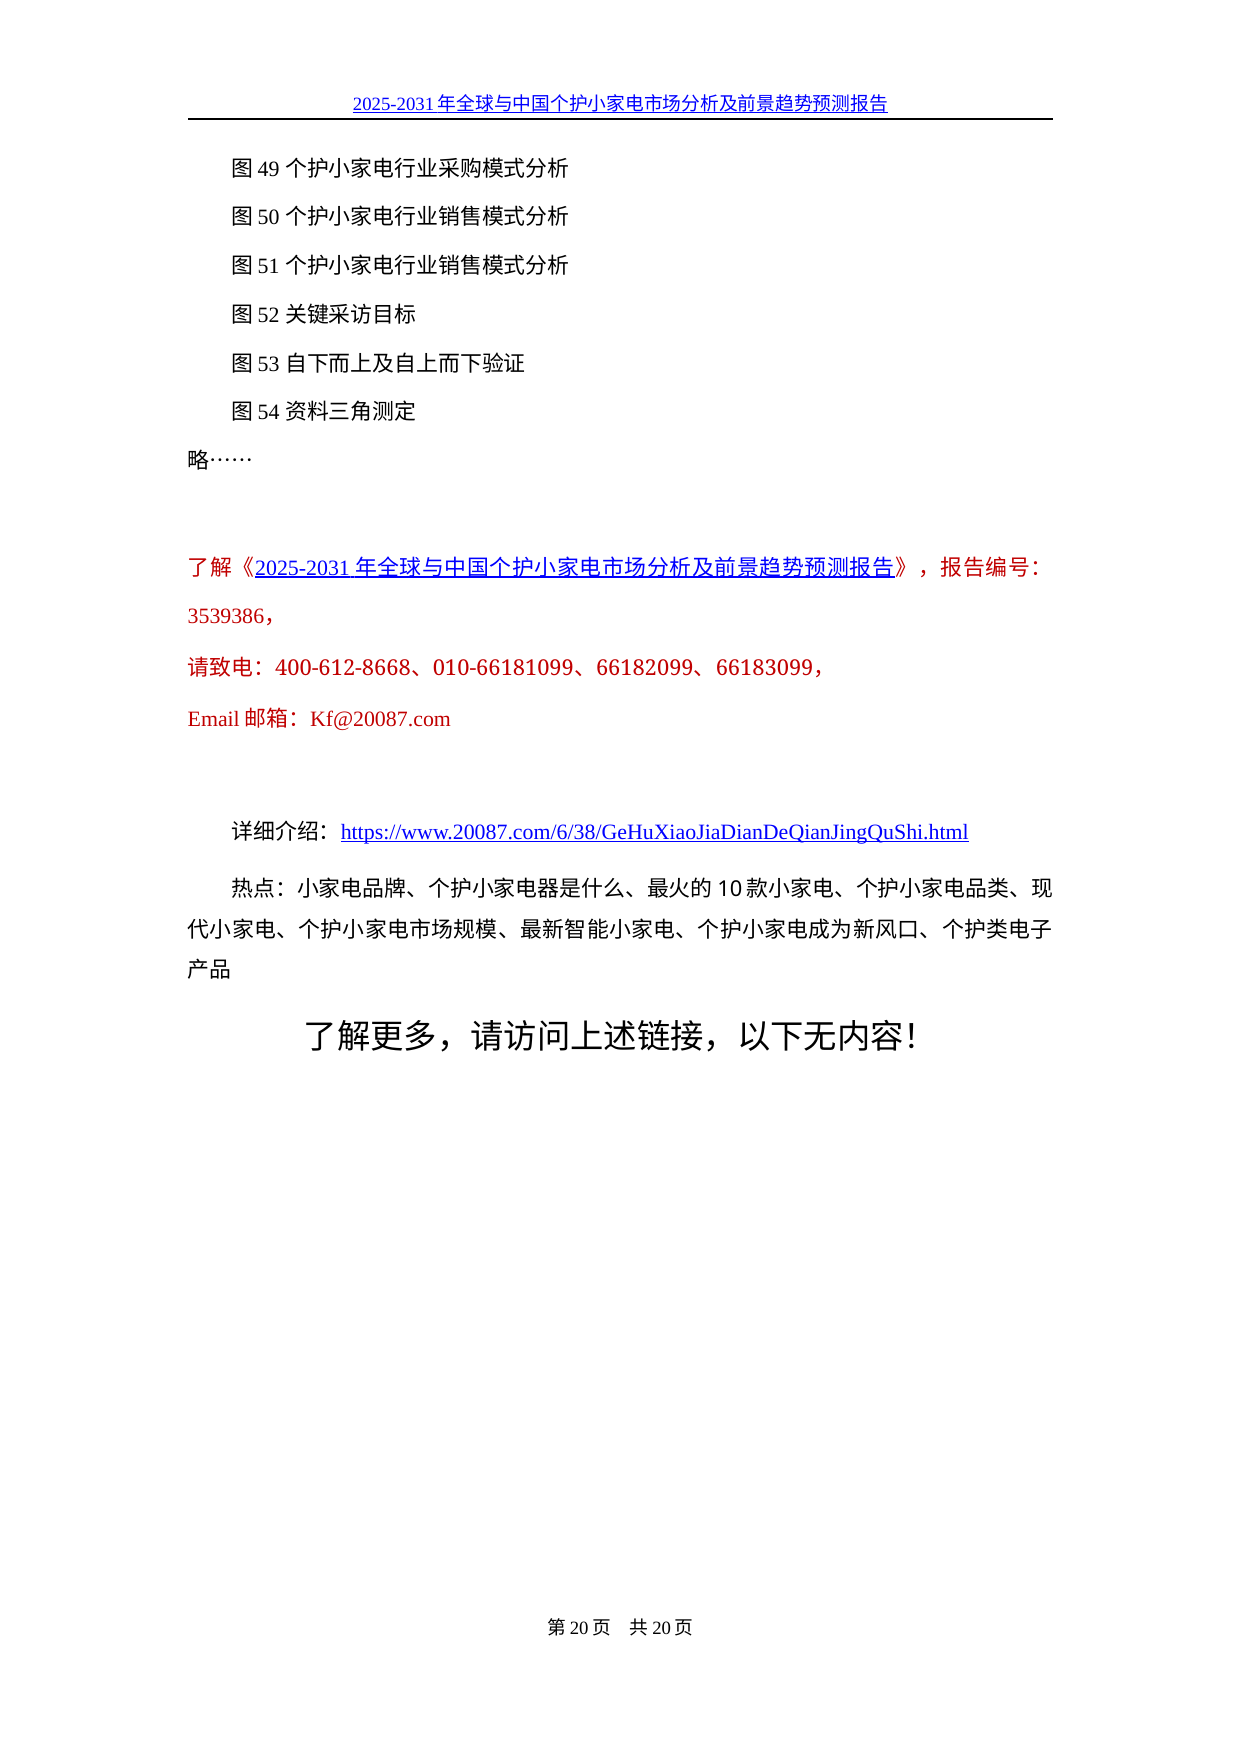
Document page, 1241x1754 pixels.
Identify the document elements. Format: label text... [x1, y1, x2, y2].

text 详细介绍：https://www.20087.com/6/38/GeHuXiaoJiaDianDeQianJingQuShi.html [187, 814, 1053, 846]
text 了解《2025-2031年全球与中国个护小家电市场分析及前景趋势预测报告》，报告编号：3539386， [187, 549, 1053, 630]
text 请致电：400-612-8668、010-66181099、66182099、66183099， [187, 649, 1053, 682]
text 热点：小家电品牌、个护小家电器是什么、最火的10款小家电、个护小家电品类、现代小家电、个护小家电市场规模、最新智能小家电、个护小家电成为新风口、个护类电子产品 [187, 871, 1053, 984]
text Email邮箱：Kf@20087.com [187, 701, 1053, 733]
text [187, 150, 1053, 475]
title 了解更多，请访问上述链接，以下无内容！ [187, 1002, 1053, 1067]
